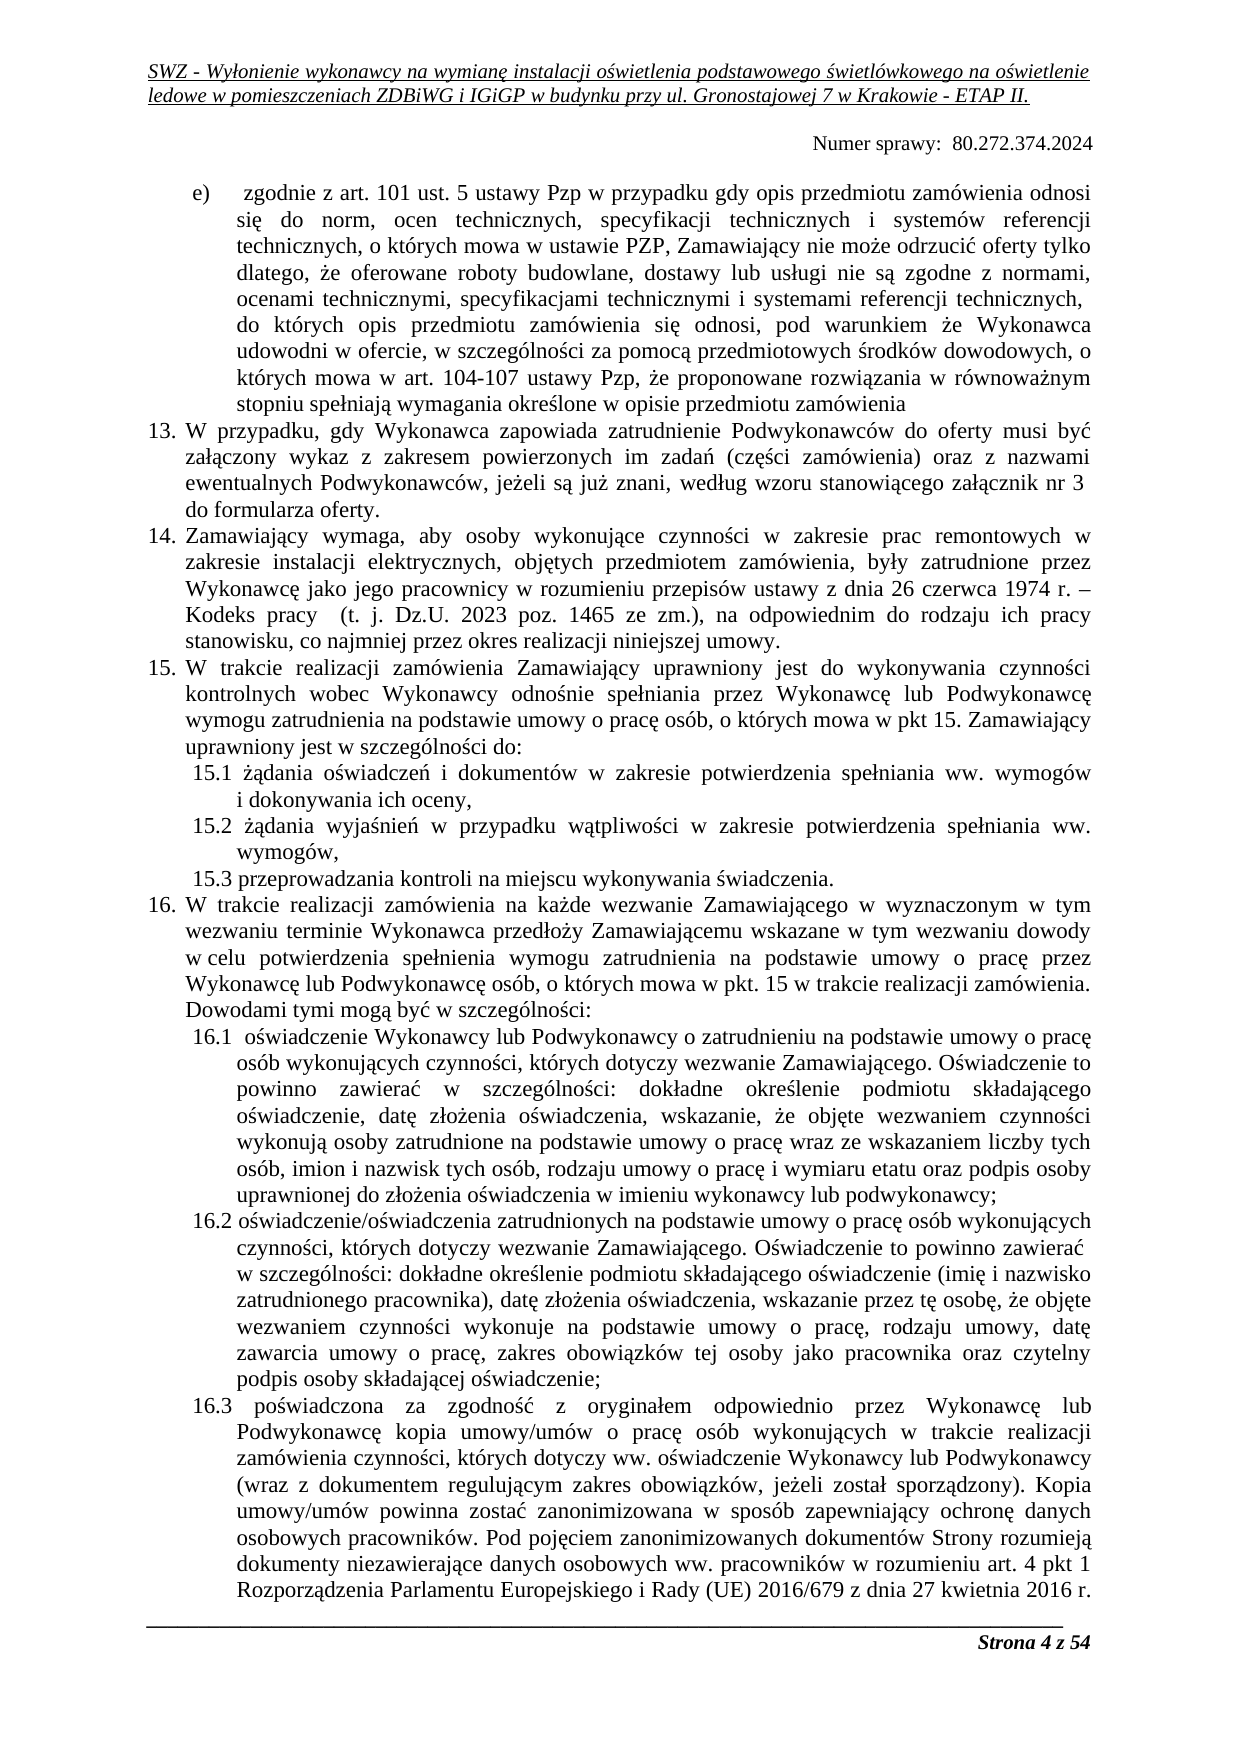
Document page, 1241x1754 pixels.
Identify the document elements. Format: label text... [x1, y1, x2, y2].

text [192, 1392, 1092, 1603]
text 16.2 oświadczenie/oświadczenia zatrudnionych na podstawie umowy o pracę osób wykonujących czynności, których dotyczy wezwanie Zamawiającego. Oświadczenie to powinno zawierać w szczególności: dokładne określenie podmiotu składającego oświadczenie (imię i nazwisko zatrudnionego pracownika), datę złożenia oświadczenia, wskazanie przez tę osobę, że objęte wezwaniem czynności wykonuje na podstawie umowy o pracę, rodzaju umowy, datę zawarcia umowy o pracę, zakres obowiązków tej osoby jako pracownika oraz czytelny podpis osoby składającej oświadczenie; [192, 1207, 1092, 1392]
list 16.1 oświadczenie Wykonawcy lub Podwykonawcy o zatrudnieniu na podstawie umowy o pracę osób wykonujących czynności, których dotyczy wezwanie Zamawiającego. Oświadczenie to powinno zawierać w szczególności: dokładne określenie podmiotu składającego oświadczenie, datę złożenia oświadczenia, wskazanie, że objęte wezwaniem czynności wykonują osoby zatrudnione na podstawie umowy o pracę wraz ze wskazaniem liczby tych osób, imion i nazwisk tych osób, rodzaju umowy o pracę i wymiaru etatu oraz podpis osoby uprawnionej do złożenia oświadczenia w imieniu wykonawcy lub podwykonawcy; [192, 1023, 1092, 1207]
list e) zgodnie z art. 101 ust. 5 ustawy Pzp w przypadku gdy opis przedmiotu zamówienia odnosi się do norm, ocen technicznych, specyfikacji technicznych i systemów referencji technicznych, o których mowa w ustawie PZP, Zamawiający nie może odrzucić oferty tylko dlatego, że oferowane roboty budowlane, dostawy lub usługi nie są zgodne z normami, ocenami technicznymi, specyfikacjami technicznymi i systemami referencji technicznych, do których opis przedmiotu zamówienia się odnosi, pod warunkiem że Wykonawca udowodni w ofercie, w szczególności za pomocą przedmiotowych środków dowodowych, o których mowa w art. 104-107 ustawy Pzp, że proponowane rozwiązania w równoważnym stopniu spełniają wymagania określone w opisie przedmiotu zamówienia [192, 179, 1092, 417]
list 15.3 przeprowadzania kontroli na miejscu wykonywania świadczenia. [192, 865, 1092, 891]
list 15.1 żądania oświadczeń i dokumentów w zakresie potwierdzenia spełniania ww. wymogów i dokonywania ich oceny, [192, 759, 1092, 812]
list W trakcie realizacji zamówienia Zamawiający uprawniony jest do wykonywania czynności kontrolnych wobec Wykonawcy odnośnie spełniania przez Wykonawcę lub Podwykonawcę wymogu zatrudnienia na podstawie umowy o pracę osób, o których mowa w pkt 15. Zamawiający uprawniony jest w szczególności do: [148, 654, 1092, 759]
list W trakcie realizacji zamówienia na każde wezwanie Zamawiającego w wyznaczonym w tym wezwaniu terminie Wykonawca przedłoży Zamawiającemu wskazane w tym wezwaniu dowody w celu potwierdzenia spełnienia wymogu zatrudnienia na podstawie umowy o pracę przez Wykonawcę lub Podwykonawcę osób, o których mowa w pkt. 15 w trakcie realizacji zamówienia. Dowodami tymi mogą być w szczególności: [148, 891, 1092, 1023]
list Zamawiający wymaga, aby osoby wykonujące czynności w zakresie prac remontowych w zakresie instalacji elektrycznych, objętych przedmiotem zamówienia, były zatrudnione przez Wykonawcę jako jego pracownicy w rozumieniu przepisów ustawy z dnia 26 czerwca 1974 r. – Kodeks pracy (t. j. Dz.U. 2023 poz. 1465 ze zm.), na odpowiednim do rodzaju ich pracy stanowisku, co najmniej przez okres realizacji niniejszej umowy. [148, 522, 1092, 654]
text 15.2 żądania wyjaśnień w przypadku wątpliwości w zakresie potwierdzenia spełniania ww. wymogów, [192, 812, 1092, 865]
list W przypadku, gdy Wykonawca zapowiada zatrudnienie Podwykonawców do oferty musi być załączony wykaz z zakresem powierzonych im zadań (części zamówienia) oraz z nazwami ewentualnych Podwykonawców, jeżeli są już znani, według wzoru stanowiącego załącznik nr 3 do formularza oferty. [148, 417, 1092, 522]
